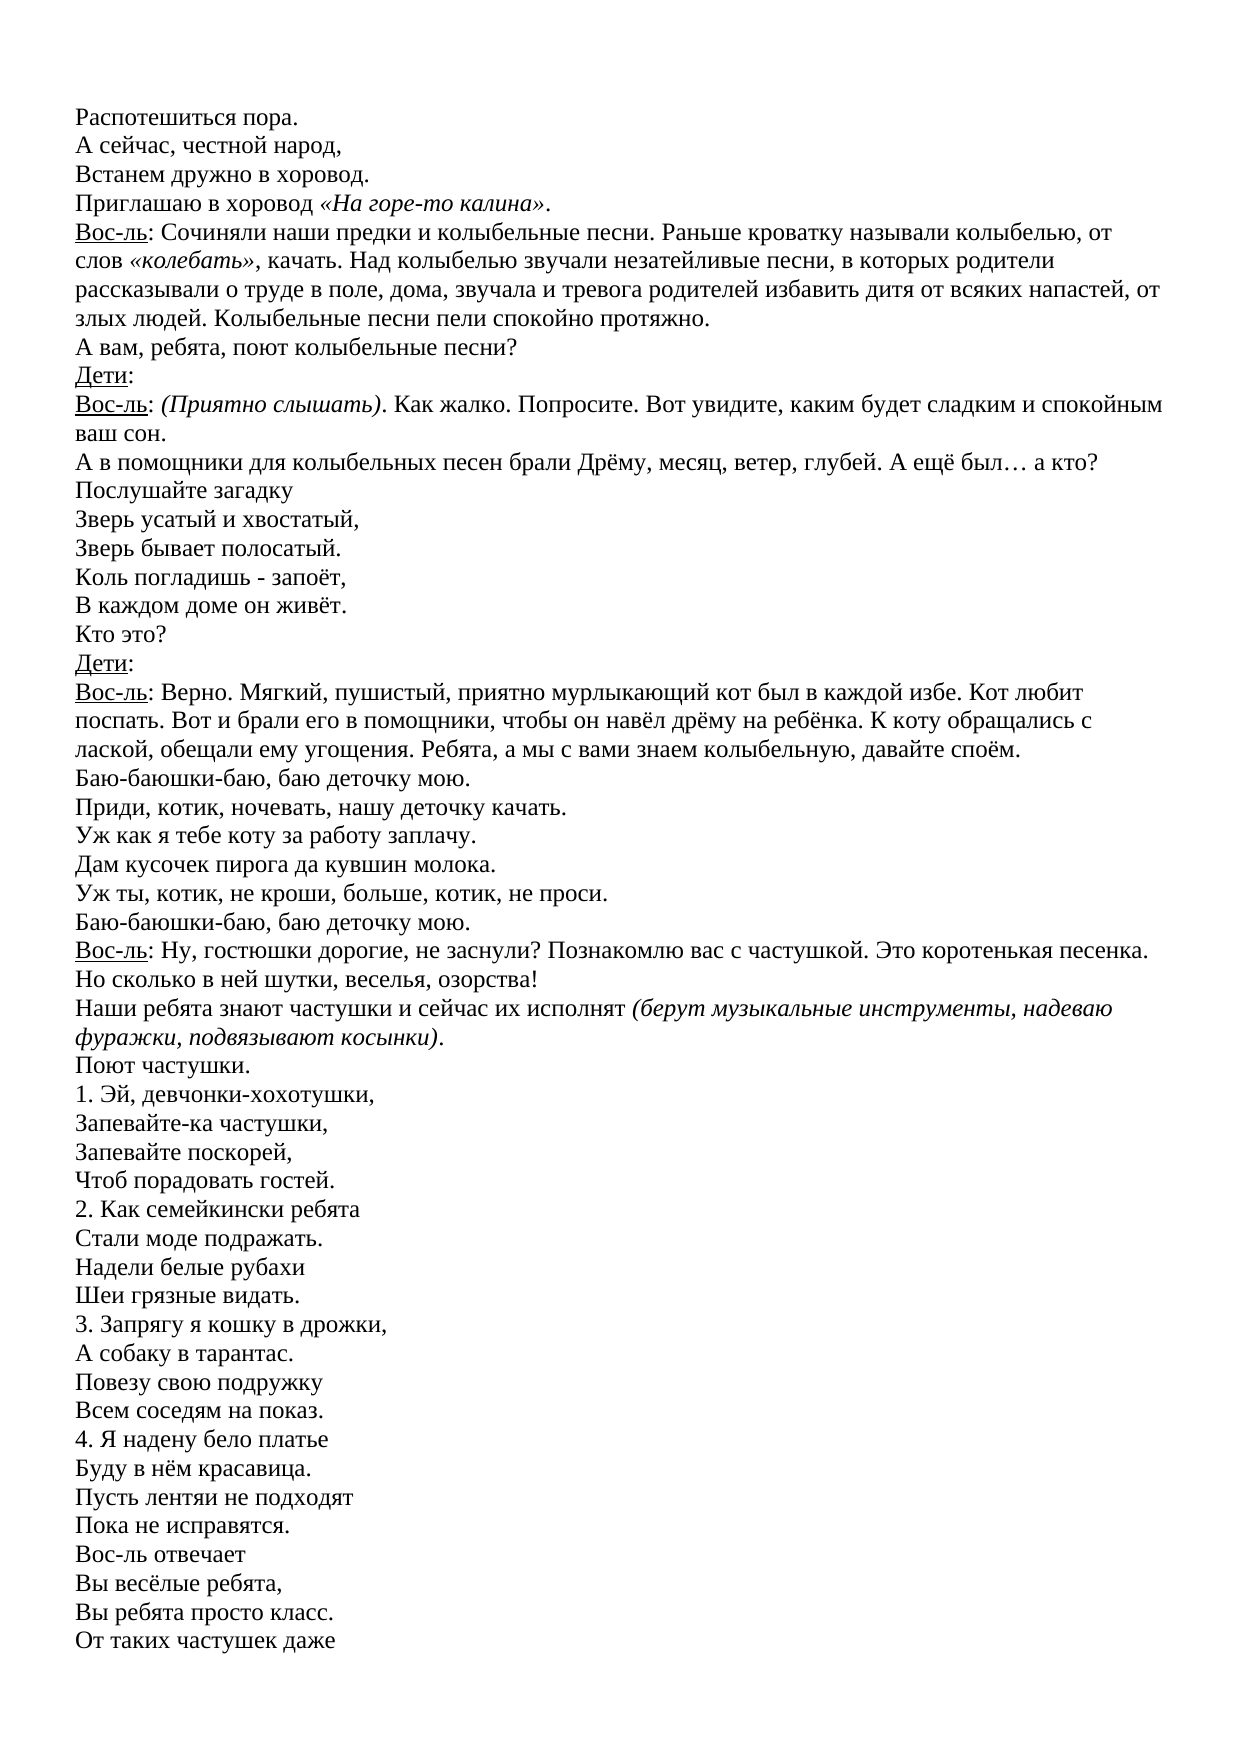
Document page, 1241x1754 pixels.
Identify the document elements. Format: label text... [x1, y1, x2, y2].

text Надели белые рубахи [75, 1252, 1165, 1281]
text Стали моде подражать. [75, 1223, 1165, 1252]
text Вос-ль: Сочиняли наши предки и колыбельные песни. Раньше кроватку называли колыбелью, от слов «колебать», качать. Над колыбелью звучали незатейливые песни, в которых родители рассказывали о труде в поле, дома, звучала и тревога родителей избавить дитя от всяких напастей, от злых людей. Колыбельные песни пели спокойно протяжно. [75, 217, 1165, 332]
text Уж как я тебе коту за работу заплачу. [75, 821, 1165, 849]
text Запевайте-ка частушки, [75, 1108, 1165, 1137]
text А собаку в тарантас. [75, 1338, 1165, 1367]
text 2. Как семейкински ребята [75, 1194, 1165, 1223]
text 4. Я надену бело платье [75, 1424, 1165, 1453]
text А в помощники для колыбельных песен брали Дрёму, месяц, ветер, глубей. А ещё был… а кто? Послушайте загадку [75, 447, 1165, 504]
text А вам, ребята, поют колыбельные песни? [75, 332, 1165, 361]
text 1. Эй, девчонки-хохотушки, [75, 1079, 1165, 1108]
text Всем соседям на показ. [75, 1396, 1165, 1424]
text Распотешиться пора. [75, 102, 1165, 131]
text Поют частушки. [75, 1051, 1165, 1079]
text 3. Запрягу я кошку в дрожки, [75, 1309, 1165, 1338]
text Вы ребята просто класс. [75, 1597, 1165, 1626]
text Дети: [75, 648, 1165, 677]
text Запевайте поскорей, [75, 1137, 1165, 1166]
text Вос-ль: Верно. Мягкий, пушистый, приятно мурлыкающий кот был в каждой избе. Кот любит поспать. Вот и брали его в помощники, чтобы он навёл дрёму на ребёнка. К коту обращались с лаской, обещали ему угощения. Ребята, а мы с вами знаем колыбельную, давайте споём. [75, 677, 1165, 763]
text Уж ты, котик, не кроши, больше, котик, не проси. [75, 878, 1165, 907]
text Повезу свою подружку [75, 1367, 1165, 1396]
text Чтоб порадовать гостей. [75, 1166, 1165, 1194]
text Баю-баюшки-баю, баю деточку мою. [75, 907, 1165, 936]
text Вос-ль: (Приятно слышать). Как жалко. Попросите. Вот увидите, каким будет сладким и спокойным ваш сон. [75, 389, 1165, 447]
text Встанем дружно в хоровод. [75, 159, 1165, 188]
text Зверь бывает полосатый. [75, 533, 1165, 562]
text Дам кусочек пирога да кувшин молока. [75, 849, 1165, 878]
text Вос-ль: Ну, гостюшки дорогие, не заснули? Познакомлю вас с частушкой. Это коротенькая песенка. Но сколько в ней шутки, веселья, озорства! [75, 936, 1165, 993]
text От таких частушек даже [75, 1626, 1165, 1654]
text Баю-баюшки-баю, баю деточку мою. [75, 763, 1165, 792]
text Приглашаю в хоровод «На горе-то калина». [75, 188, 1165, 217]
text Зверь усатый и хвостатый, [75, 504, 1165, 533]
text Дети: [75, 361, 1165, 389]
text Вы весёлые ребята, [75, 1568, 1165, 1597]
text А сейчас, честной народ, [75, 131, 1165, 159]
text В каждом доме он живёт. [75, 591, 1165, 619]
text Буду в нём красавица. [75, 1453, 1165, 1482]
text Вос-ль отвечает [75, 1539, 1165, 1568]
text Коль погладишь - запоёт, [75, 562, 1165, 591]
text Наши ребята знают частушки и сейчас их исполнят (берут музыкальные инструменты, надеваю фуражки, подвязывают косынки). [75, 993, 1165, 1051]
text Кто это? [75, 619, 1165, 648]
text Пусть лентяи не подходят [75, 1482, 1165, 1511]
text Приди, котик, ночевать, нашу деточку качать. [75, 792, 1165, 821]
text Шеи грязные видать. [75, 1281, 1165, 1309]
text Пока не исправятся. [75, 1511, 1165, 1539]
